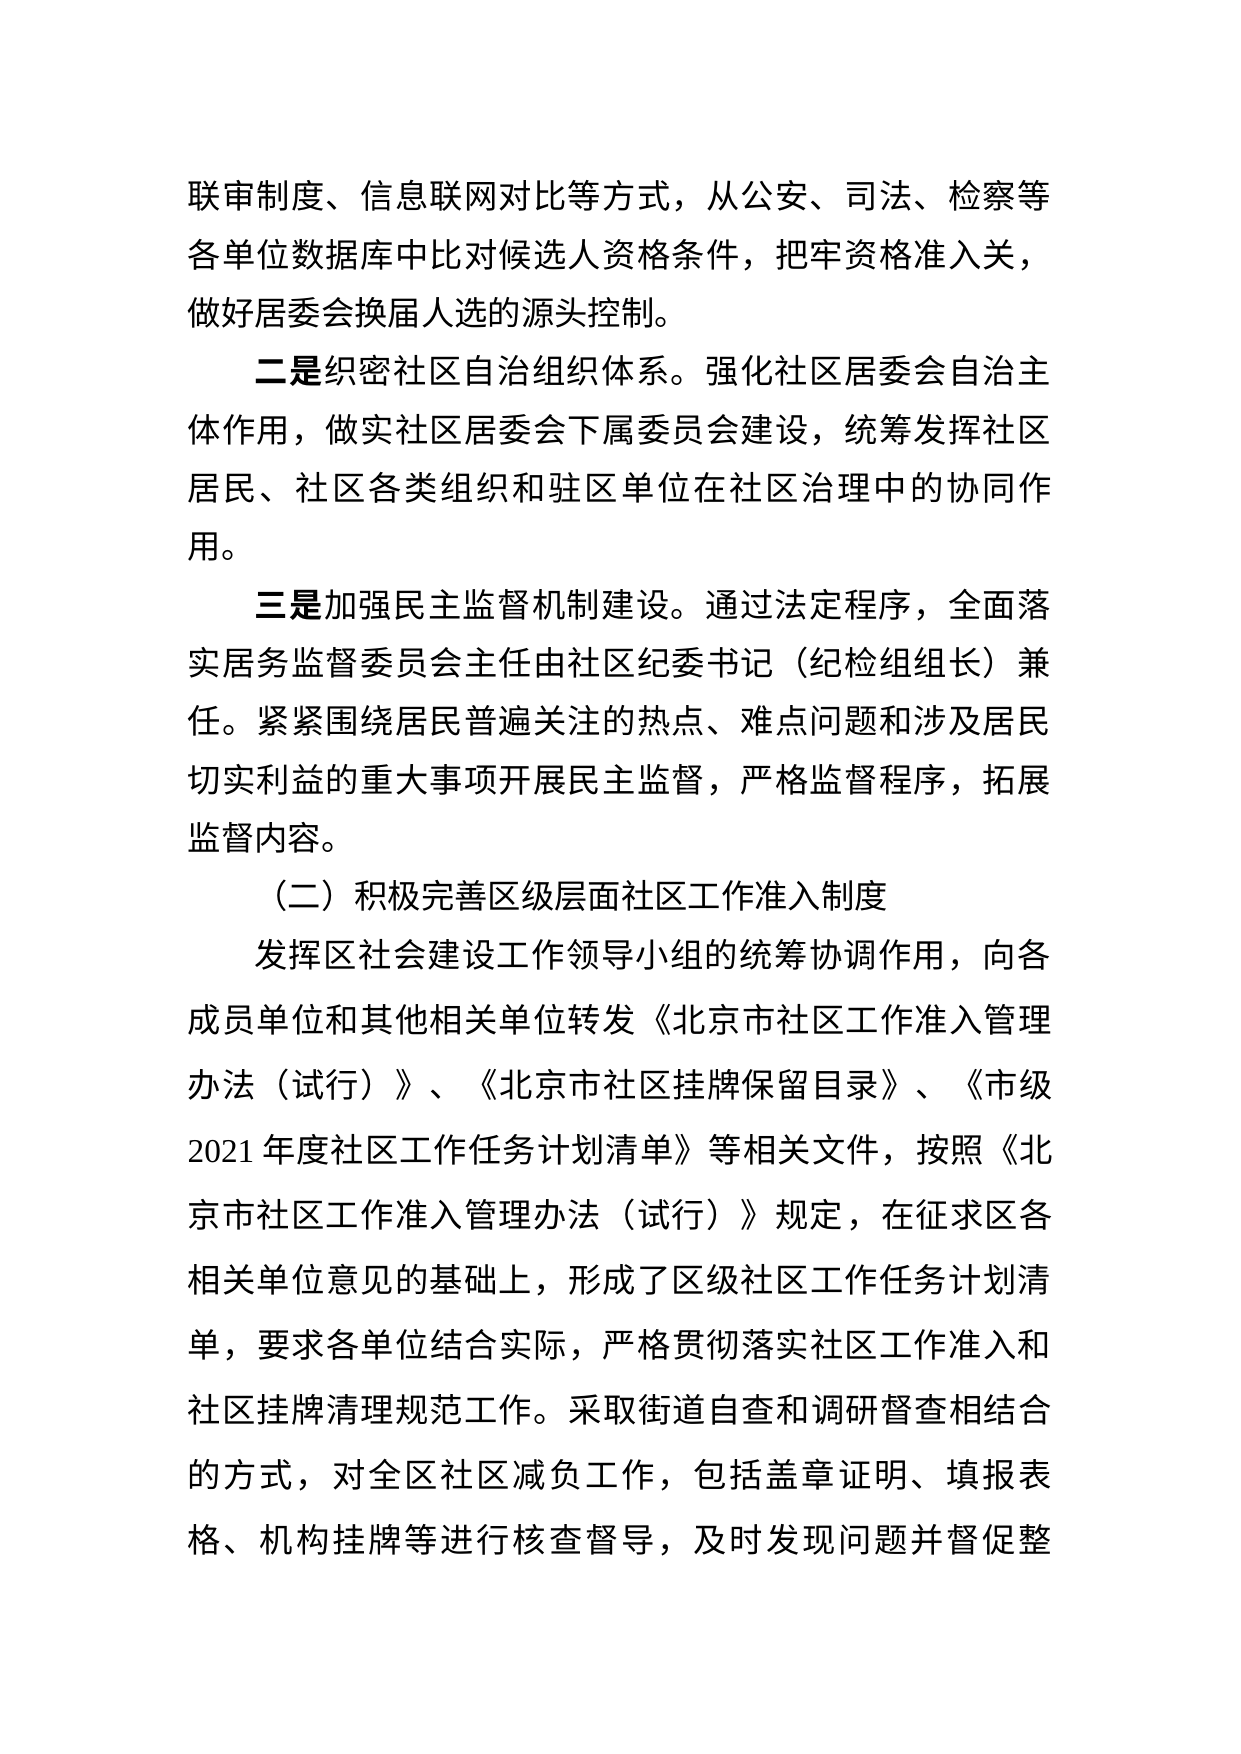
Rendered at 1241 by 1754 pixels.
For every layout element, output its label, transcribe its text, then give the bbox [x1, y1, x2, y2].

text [187, 920, 1053, 1570]
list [187, 162, 1053, 337]
list 三是加强民主监督机制建设。通过法定程序，全面落实居务监督委员会主任由社区纪委书记（纪检组组长）兼任。紧紧围绕居民普遍关注的热点、难点问题和涉及居民切实利益的重大事项开展民主监督，严格监督程序，拓展监督内容。 [187, 570, 1053, 862]
list 二是织密社区自治组织体系。强化社区居委会自治主体作用，做实社区居委会下属委员会建设，统筹发挥社区居民、社区各类组织和驻区单位在社区治理中的协同作用。 [187, 337, 1053, 570]
list （二）积极完善区级层面社区工作准入制度 [187, 862, 1053, 920]
